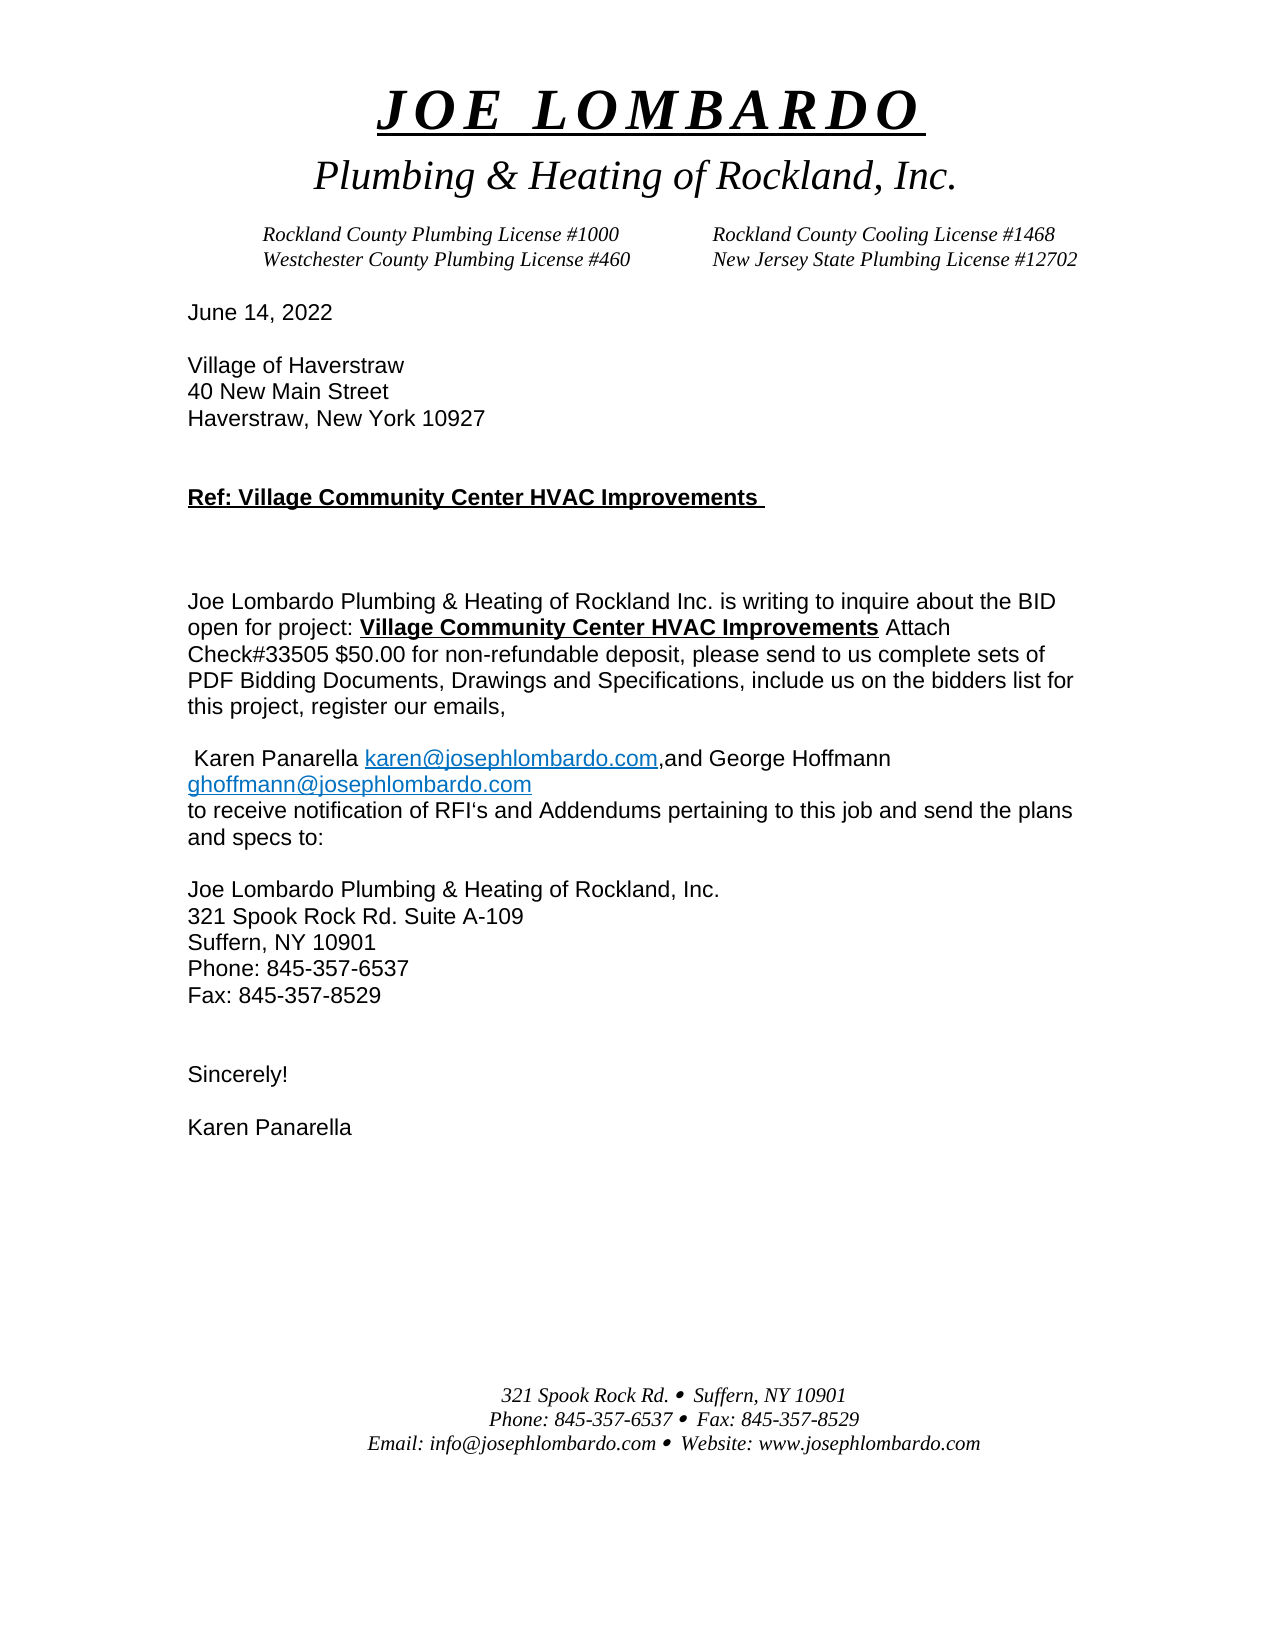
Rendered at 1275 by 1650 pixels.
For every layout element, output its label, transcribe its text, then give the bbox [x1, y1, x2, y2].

subtitle Karen Panarella [187, 1113, 1087, 1140]
subtitle Village of Haverstraw [187, 352, 1087, 378]
subtitle Joe Lombardo Plumbing & Heating of Rockland, Inc. [187, 876, 1087, 903]
subtitle Fax: 845-357-8529 [187, 982, 1087, 1008]
subtitle Ref: Village Community Center HVAC Improvements [187, 484, 1087, 510]
subtitle June 14, 2022 [187, 299, 1087, 326]
subtitle Phone: 845-357-6537 [187, 955, 1087, 982]
subtitle 40 New Main Street Haverstraw, New York 10927 [187, 378, 1087, 431]
subtitle Sincerely! [187, 1061, 1087, 1087]
subtitle Joe Lombardo Plumbing & Heating of Rockland Inc. is writing to inquire about the BID open for project: Village Community Center HVAC Improvements Attach Check#33505 $50.00 for non-refundable deposit, please send to us complete sets of PDF Bidding Documents, Drawings and Specifications, include us on the bidders list for this project, register our emails, [187, 588, 1087, 719]
subtitle to receive notification of RFI‘s and Addendums pertaining to this job and send the plans and specs to: [187, 797, 1087, 850]
subtitle 321 Spook Rock Rd. Suite A-109 [187, 903, 1087, 929]
subtitle Suffern, NY 10901 [187, 929, 1087, 955]
subtitle Karen Panarella karen@josephlombardo.com,and George Hoffmann ghoffmann@josephlombardo.com [187, 744, 1087, 797]
